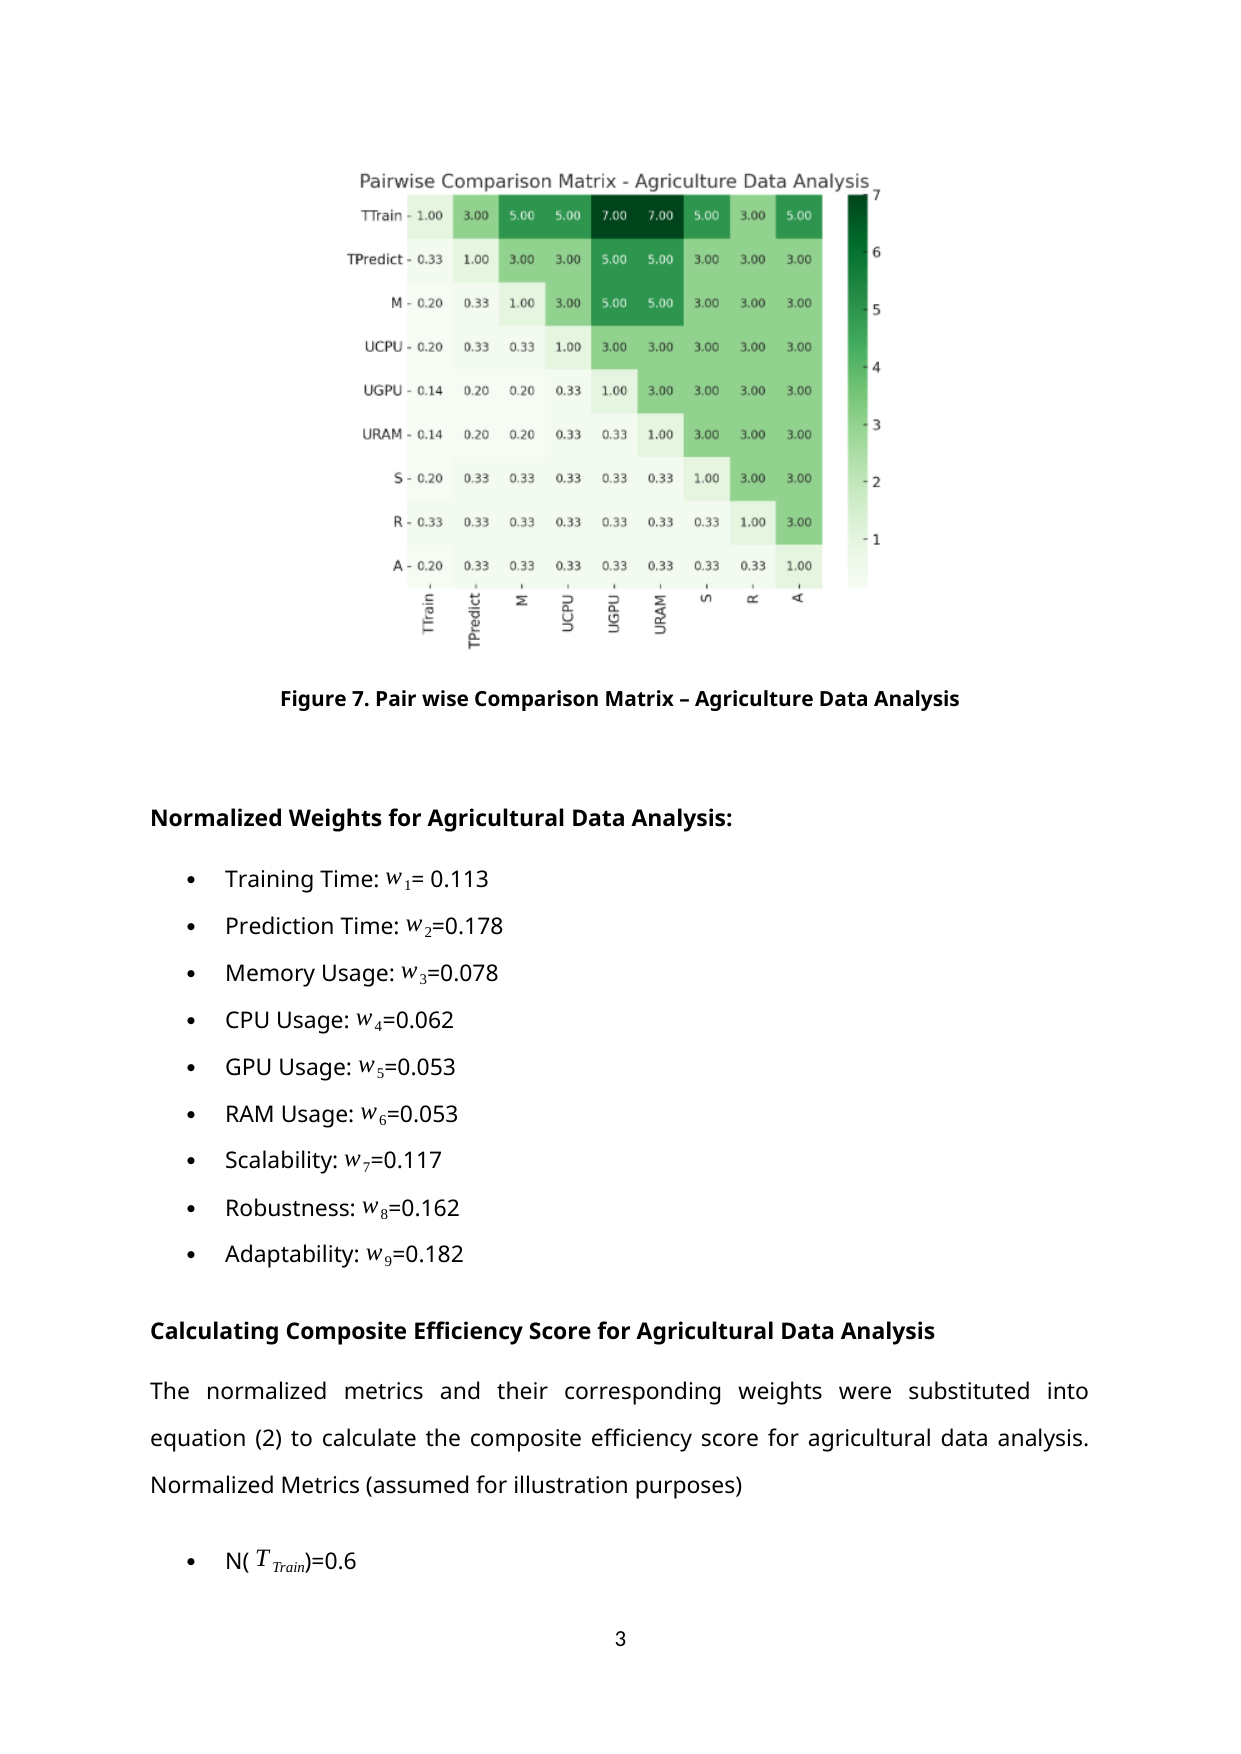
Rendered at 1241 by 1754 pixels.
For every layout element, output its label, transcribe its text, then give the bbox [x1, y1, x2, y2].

text Figure 7. Pair wise Comparison Matrix – Agriculture Data Analysis [150, 684, 1090, 713]
list CPU Usage: =0.062 [187, 1003, 1090, 1035]
text The normalized metrics and their corresponding weights were substituted into equation (2) to calculate the composite efficiency score for agricultural data analysis. Normalized Metrics (assumed for illustration purposes) [150, 1375, 1090, 1500]
list Robustness: =0.162 [187, 1191, 1090, 1223]
list N( )=0.6 [187, 1545, 1090, 1576]
list GPU Usage: =0.053 [187, 1051, 1090, 1082]
list RAM Usage: =0.053 [187, 1097, 1090, 1129]
list Memory Usage: =0.078 [187, 957, 1090, 988]
text Normalized Weights for Agricultural Data Analysis: [150, 802, 1090, 833]
picture [341, 150, 899, 655]
list Adaptability: =0.182 [187, 1238, 1090, 1270]
list Prediction Time: =0.178 [187, 909, 1090, 941]
list Scalability: =0.117 [187, 1144, 1090, 1176]
list Training Time: = 0.113 [187, 863, 1090, 894]
subtitle Calculating Composite Efficiency Score for Agricultural Data Analysis [150, 1314, 1090, 1346]
